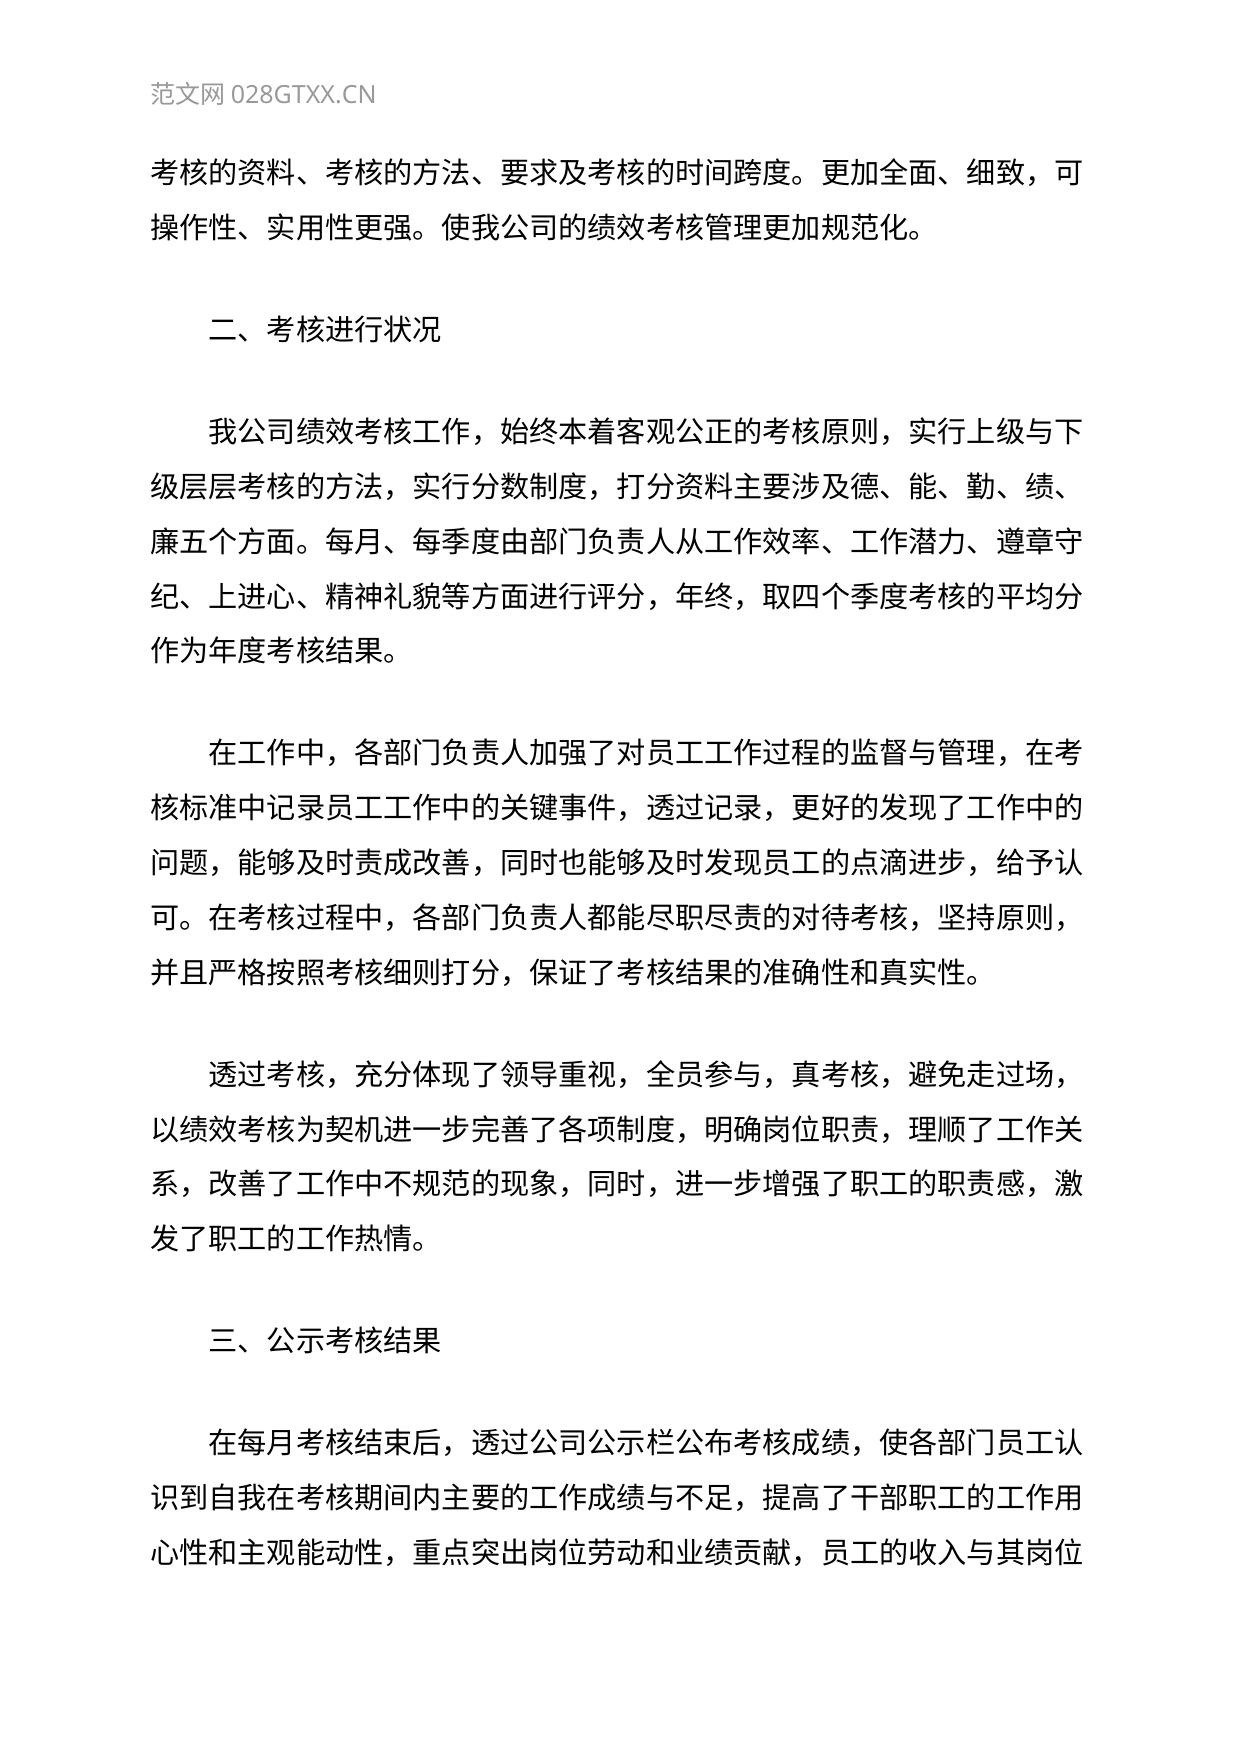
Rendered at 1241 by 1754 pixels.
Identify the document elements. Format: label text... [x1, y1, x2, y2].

text 透过考核，充分体现了领导重视，全员参与，真考核，避免走过场，以绩效考核为契机进一步完善了各项制度，明确岗位职责，理顺了工作关系，改善了工作中不规范的现象，同时，进一步增强了职工的职责感，激发了职工的工作热情。 [150, 1051, 1090, 1258]
text 三、公示考核结果 [150, 1318, 1090, 1360]
text 我公司绩效考核工作，始终本着客观公正的考核原则，实行上级与下级层层考核的方法，实行分数制度，打分资料主要涉及德、能、勤、绩、廉五个方面。每月、每季度由部门负责人从工作效率、工作潜力、遵章守纪、上进心、精神礼貌等方面进行评分，年终，取四个季度考核的平均分作为年度考核结果。 [150, 408, 1090, 670]
text 在工作中，各部门负责人加强了对员工工作过程的监督与管理，在考核标准中记录员工工作中的关键事件，透过记录，更好的发现了工作中的问题，能够及时责成改善，同时也能够及时发现员工的点滴进步，给予认可。在考核过程中，各部门负责人都能尽职尽责的对待考核，坚持原则，并且严格按照考核细则打分，保证了考核结果的准确性和真实性。 [150, 730, 1090, 992]
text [150, 1419, 1090, 1571]
text 二、考核进行状况 [150, 307, 1090, 349]
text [150, 150, 1090, 247]
